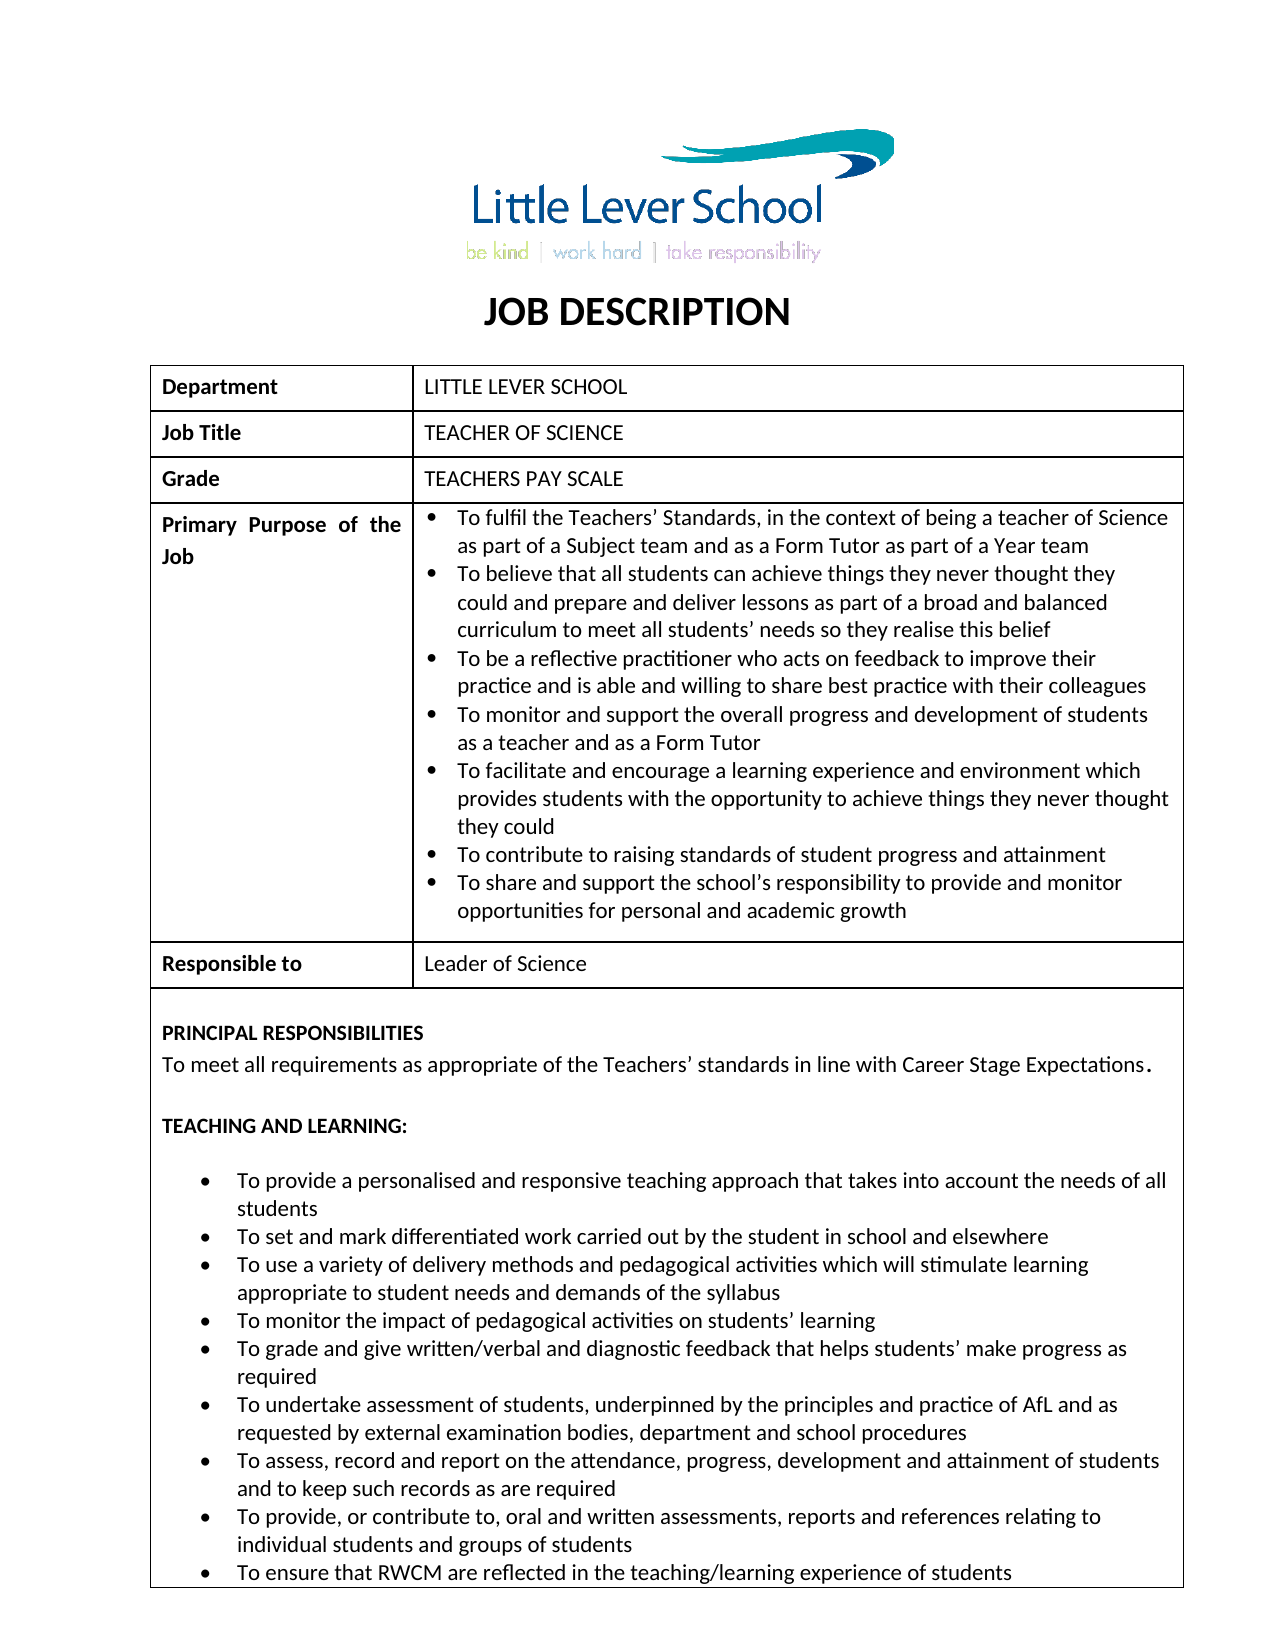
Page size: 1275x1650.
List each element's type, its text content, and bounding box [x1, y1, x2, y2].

table_cell Responsible to [151, 943, 412, 987]
table_cell Leader of Science [414, 943, 1183, 987]
table_cell Grade [151, 458, 412, 502]
table_header Department [151, 366, 412, 410]
table_cell To fulfil the Teachers’ Standards, in the context of being a teacher of Science as part of a Subject team and as a Form Tutor as part of a Year team To believe that all students can achieve things they never thought they could and prepare and deliver lessons as part of a broad and balanced curriculum to meet all students’ needs so they realise this belief To be a reflective practitioner who acts on feedback to improve their practice and is able and willing to share best practice with their colleagues To monitor and support the overall progress and development of students as a teacher and as a Form Tutor To facilitate and encourage a learning experience and environment which provides students with the opportunity to achieve things they never thought they could To contribute to raising standards of student progress and attainment To share and support the school’s responsibility to provide and monitor opportunities for personal and academic growth [414, 504, 1183, 941]
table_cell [151, 989, 1183, 1586]
table_cell TEACHERS PAY SCALE [414, 458, 1183, 502]
text JOB DESCRIPTION [150, 285, 1125, 336]
table_cell Job Title [151, 412, 412, 456]
table_cell Primary Purpose of the Job [151, 504, 412, 941]
picture [465, 128, 894, 263]
table_cell Teacher of science [414, 412, 1183, 456]
table_header LITTLE LEVER SCHOOL [414, 366, 1183, 410]
